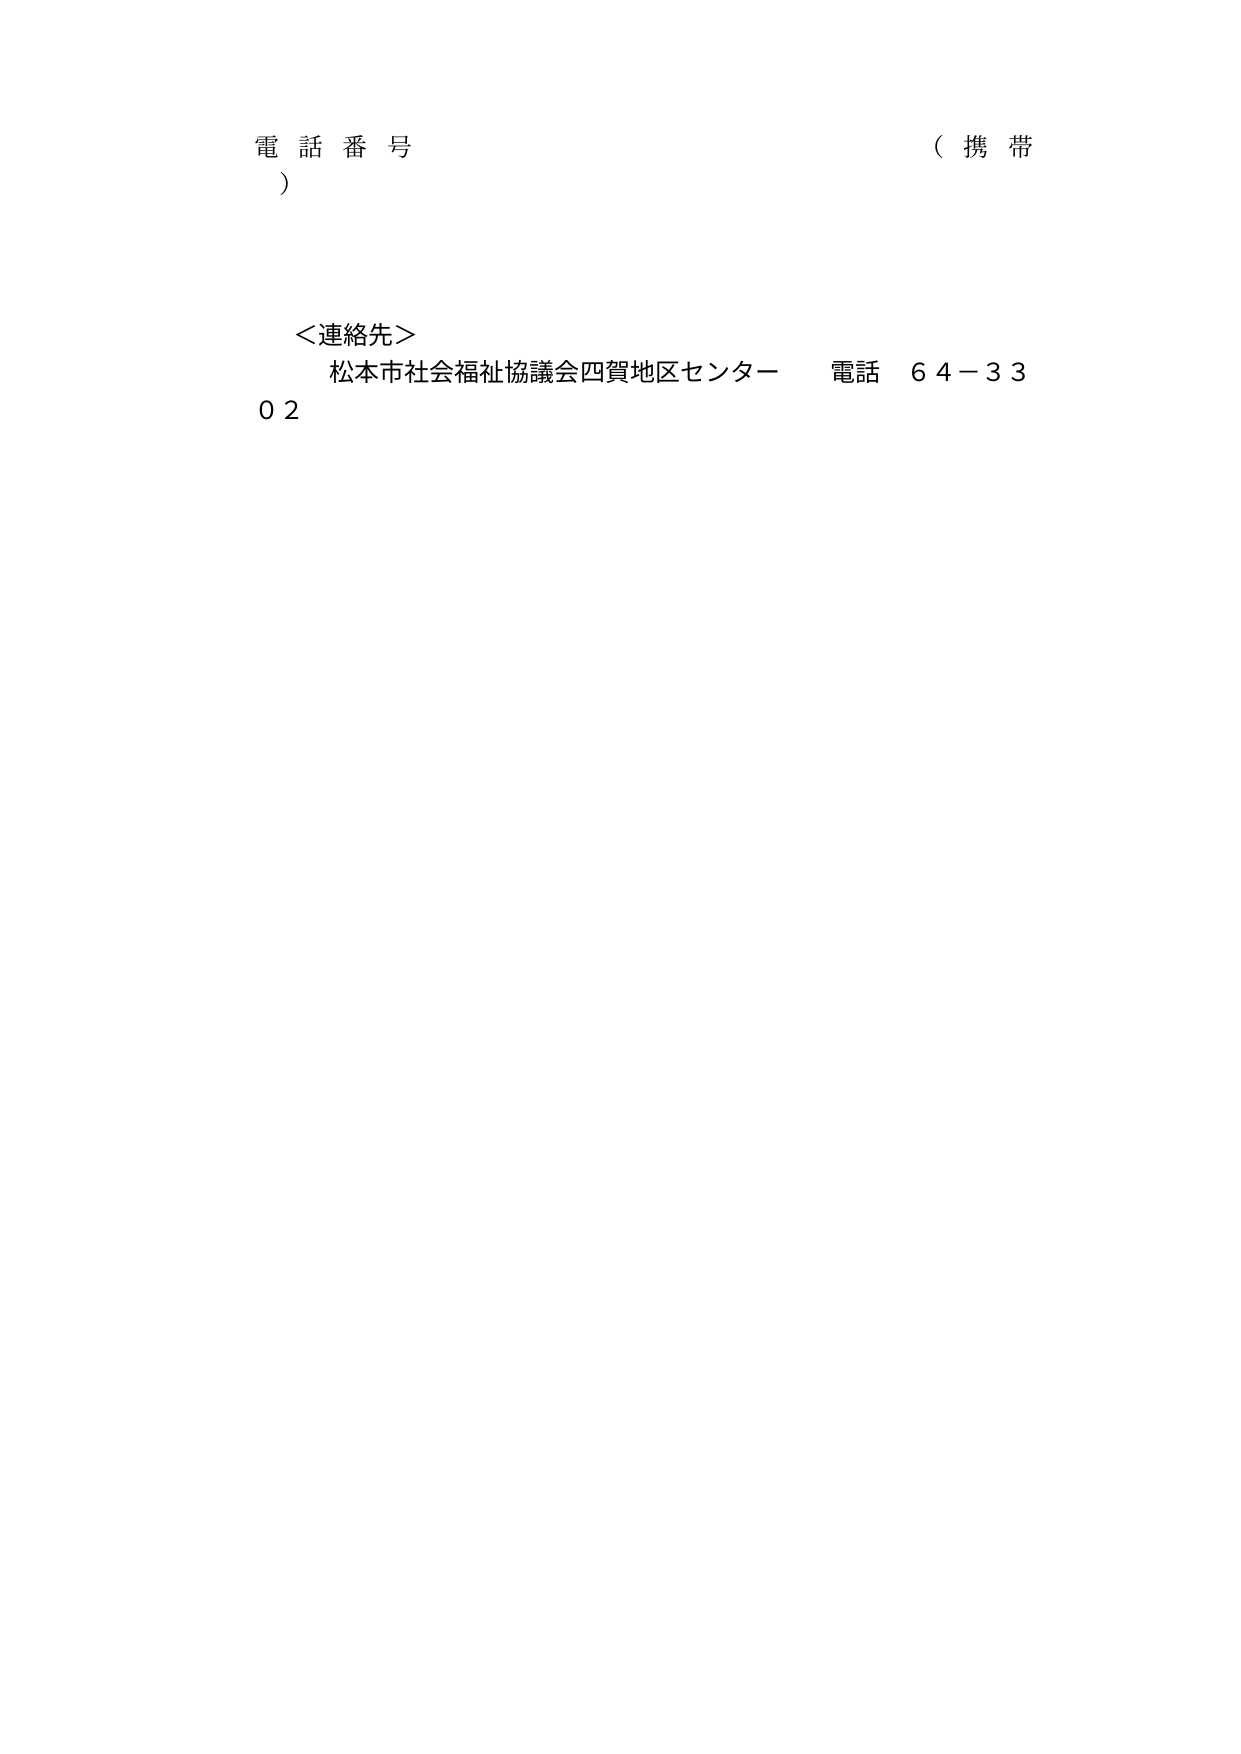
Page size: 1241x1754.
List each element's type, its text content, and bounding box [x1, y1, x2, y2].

text 電話番号 （携帯 ） [254, 127, 1034, 202]
text ＜連絡先＞ [254, 314, 1034, 352]
text 松本市社会福祉協議会四賀地区センター 電話 ６４－３３０２ [254, 352, 1034, 427]
